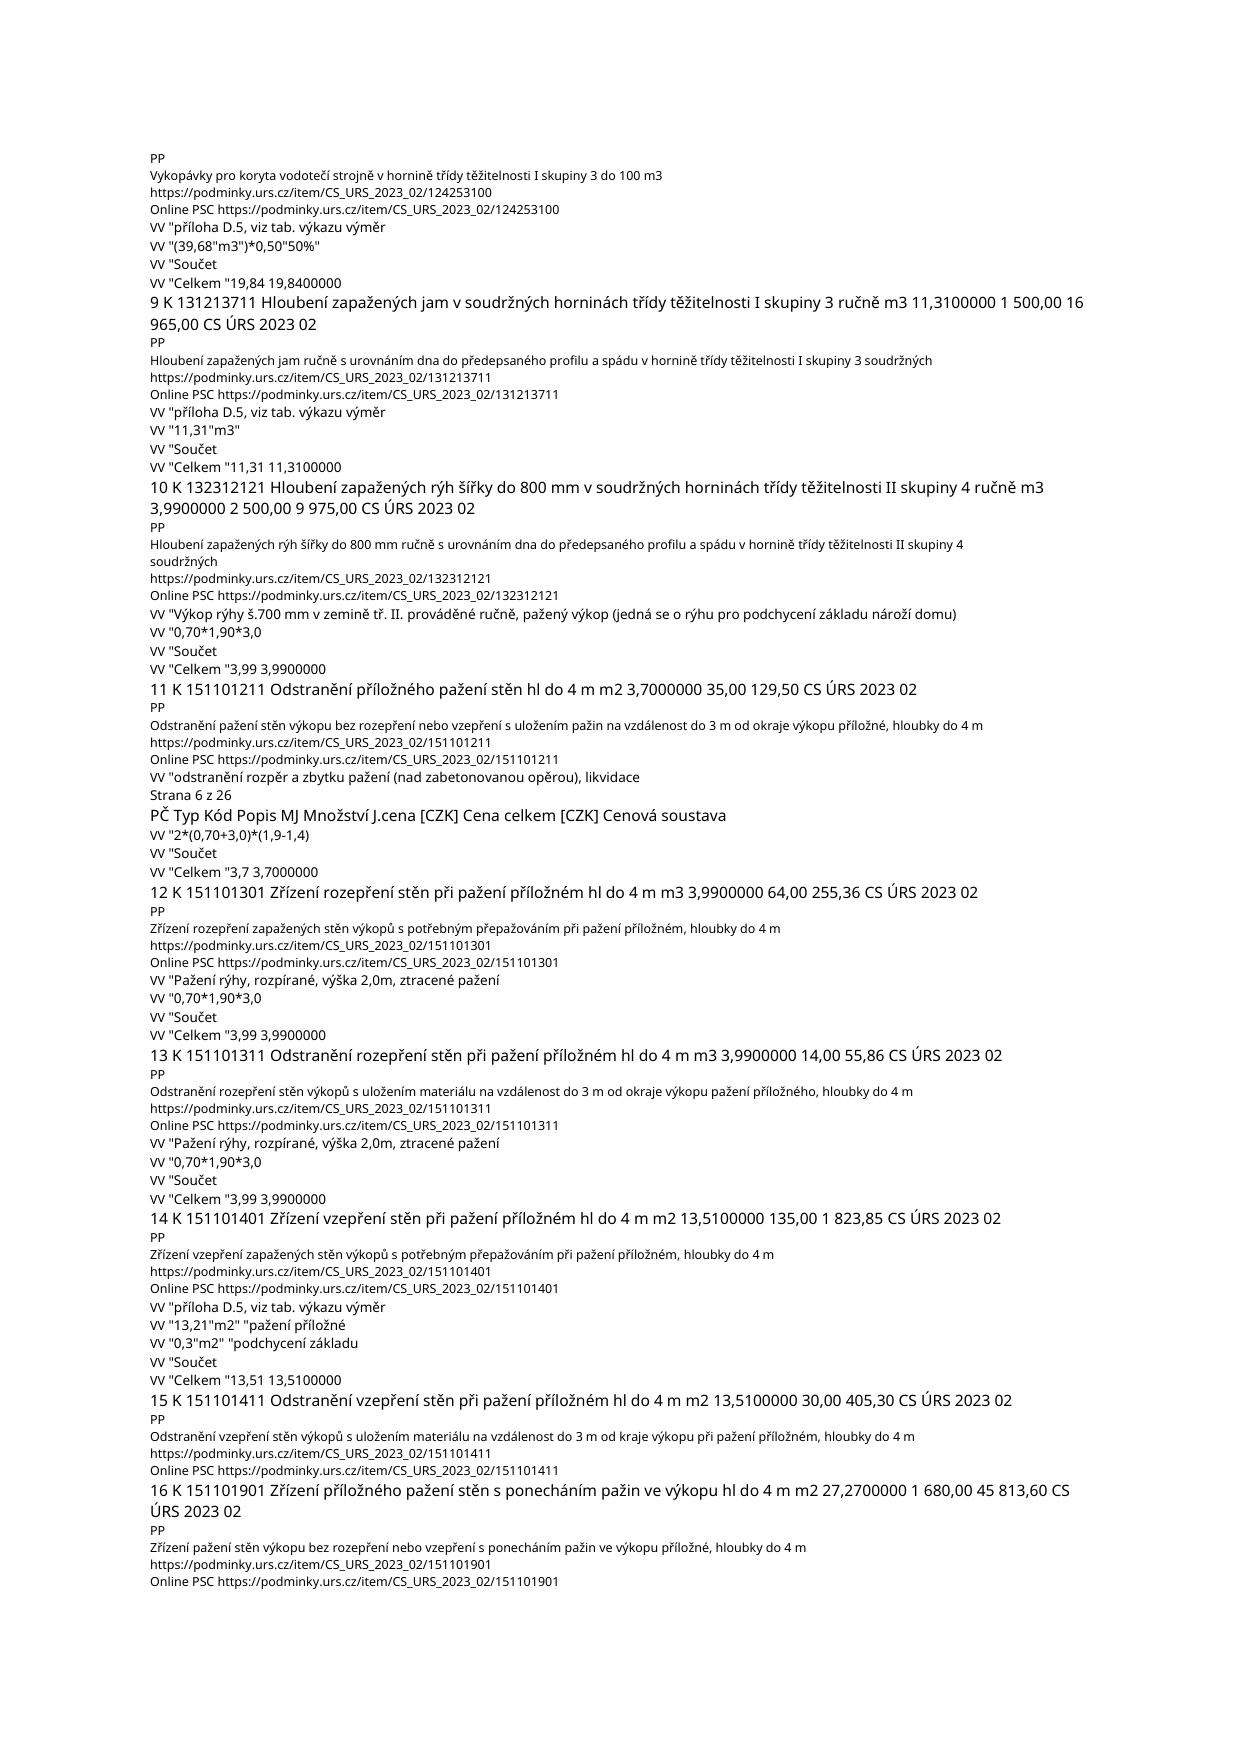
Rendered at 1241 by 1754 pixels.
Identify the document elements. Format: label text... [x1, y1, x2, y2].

text Online PSC https://podminky.urs.cz/item/CS_URS_2023_02/151101301 [150, 954, 1090, 971]
text Online PSC https://podminky.urs.cz/item/CS_URS_2023_02/151101901 [150, 1573, 1090, 1590]
text Online PSC https://podminky.urs.cz/item/CS_URS_2023_02/132312121 [150, 587, 1090, 604]
text Online PSC https://podminky.urs.cz/item/CS_URS_2023_02/151101401 [150, 1281, 1090, 1298]
text VV "příloha D.5, viz tab. výkazu výměr [150, 1298, 1090, 1316]
text 10 K 132312121 Hloubení zapažených rýh šířky do 800 mm v soudržných horninách třídy těžitelnosti II skupiny 4 ručně m3 3,9900000 2 500,00 9 975,00 CS ÚRS 2023 02 [150, 477, 1090, 519]
text PP [150, 1522, 1090, 1539]
text VV "Součet [150, 255, 1090, 274]
text PP [150, 334, 1090, 352]
text Vykopávky pro koryta vodotečí strojně v hornině třídy těžitelnosti I skupiny 3 do 100 m3 [150, 167, 1090, 184]
text VV "Součet [150, 1171, 1090, 1189]
text VV "0,70*1,90*3,0 [150, 623, 1090, 641]
text https://podminky.urs.cz/item/CS_URS_2023_02/124253100 [150, 184, 1090, 201]
text VV "Součet [150, 844, 1090, 863]
text VV "13,21"m2" "pažení příložné [150, 1316, 1090, 1334]
text 15 K 151101411 Odstranění vzepření stěn při pažení příložném hl do 4 m m2 13,5100000 30,00 405,30 CS ÚRS 2023 02 [150, 1390, 1090, 1411]
text Hloubení zapažených jam ručně s urovnáním dna do předepsaného profilu a spádu v hornině třídy těžitelnosti I skupiny 3 soudržných [150, 352, 1090, 369]
text Online PSC https://podminky.urs.cz/item/CS_URS_2023_02/151101211 [150, 751, 1090, 768]
text https://podminky.urs.cz/item/CS_URS_2023_02/151101311 [150, 1100, 1090, 1117]
text VV "Pažení rýhy, rozpírané, výška 2,0m, ztracené pažení [150, 971, 1090, 989]
text VV "Celkem "3,99 3,9900000 [150, 1026, 1090, 1045]
text VV "2*(0,70+3,0)*(1,9-1,4) [150, 826, 1090, 844]
text Zřízení vzepření zapažených stěn výkopů s potřebným přepažováním při pažení příložném, hloubky do 4 m [150, 1246, 1090, 1263]
text VV "(39,68"m3")*0,50"50%" [150, 237, 1090, 255]
text https://podminky.urs.cz/item/CS_URS_2023_02/151101211 [150, 734, 1090, 751]
text VV "Součet [150, 1353, 1090, 1371]
text VV "Pažení rýhy, rozpírané, výška 2,0m, ztracené pažení [150, 1134, 1090, 1153]
text https://podminky.urs.cz/item/CS_URS_2023_02/151101411 [150, 1445, 1090, 1462]
text Online PSC https://podminky.urs.cz/item/CS_URS_2023_02/124253100 [150, 201, 1090, 218]
text https://podminky.urs.cz/item/CS_URS_2023_02/132312121 [150, 570, 1090, 587]
text VV "Celkem "3,7 3,7000000 [150, 863, 1090, 881]
text soudržných [150, 553, 1090, 570]
text VV "Celkem "13,51 13,5100000 [150, 1371, 1090, 1390]
text VV "Součet [150, 641, 1090, 660]
text Zřízení rozepření zapažených stěn výkopů s potřebným přepažováním při pažení příložném, hloubky do 4 m [150, 920, 1090, 937]
text https://podminky.urs.cz/item/CS_URS_2023_02/131213711 [150, 369, 1090, 386]
text Online PSC https://podminky.urs.cz/item/CS_URS_2023_02/151101411 [150, 1462, 1090, 1479]
text Strana 6 z 26 [150, 786, 1090, 805]
text PP [150, 519, 1090, 536]
text VV "11,31"m3" [150, 421, 1090, 440]
text VV "Součet [150, 1008, 1090, 1026]
text VV "odstranění rozpěr a zbytku pažení (nad zabetonovanou opěrou), likvidace [150, 768, 1090, 786]
text PČ Typ Kód Popis MJ Množství J.cena [CZK] Cena celkem [CZK] Cenová soustava [150, 805, 1090, 826]
text Odstranění pažení stěn výkopu bez rozepření nebo vzepření s uložením pažin na vzdálenost do 3 m od okraje výkopu příložné, hloubky do 4 m [150, 717, 1090, 734]
text PP [150, 150, 1090, 167]
text VV "příloha D.5, viz tab. výkazu výměr [150, 218, 1090, 237]
text 12 K 151101301 Zřízení rozepření stěn při pažení příložném hl do 4 m m3 3,9900000 64,00 255,36 CS ÚRS 2023 02 [150, 881, 1090, 903]
text Odstranění vzepření stěn výkopů s uložením materiálu na vzdálenost do 3 m od kraje výkopu při pažení příložném, hloubky do 4 m [150, 1428, 1090, 1445]
text https://podminky.urs.cz/item/CS_URS_2023_02/151101401 [150, 1263, 1090, 1281]
text 11 K 151101211 Odstranění příložného pažení stěn hl do 4 m m2 3,7000000 35,00 129,50 CS ÚRS 2023 02 [150, 678, 1090, 699]
text VV "0,70*1,90*3,0 [150, 989, 1090, 1008]
text VV "Celkem "3,99 3,9900000 [150, 1189, 1090, 1208]
text 16 K 151101901 Zřízení příložného pažení stěn s ponecháním pažin ve výkopu hl do 4 m m2 27,2700000 1 680,00 45 813,60 CS ÚRS 2023 02 [150, 1479, 1090, 1522]
text VV "Výkop rýhy š.700 mm v zemině tř. II. prováděné ručně, pažený výkop (jedná se o rýhu pro podchycení základu nároží domu) [150, 604, 1090, 623]
text 13 K 151101311 Odstranění rozepření stěn při pažení příložném hl do 4 m m3 3,9900000 14,00 55,86 CS ÚRS 2023 02 [150, 1045, 1090, 1066]
text https://podminky.urs.cz/item/CS_URS_2023_02/151101901 [150, 1556, 1090, 1573]
text VV "příloha D.5, viz tab. výkazu výměr [150, 403, 1090, 421]
text VV "Celkem "19,84 19,8400000 [150, 274, 1090, 292]
text PP [150, 699, 1090, 717]
text Odstranění rozepření stěn výkopů s uložením materiálu na vzdálenost do 3 m od okraje výkopu pažení příložného, hloubky do 4 m [150, 1083, 1090, 1100]
text 9 K 131213711 Hloubení zapažených jam v soudržných horninách třídy těžitelnosti I skupiny 3 ručně m3 11,3100000 1 500,00 16 965,00 CS ÚRS 2023 02 [150, 292, 1090, 334]
text 14 K 151101401 Zřízení vzepření stěn při pažení příložném hl do 4 m m2 13,5100000 135,00 1 823,85 CS ÚRS 2023 02 [150, 1208, 1090, 1229]
text VV "0,3"m2" "podchycení základu [150, 1334, 1090, 1353]
text PP [150, 1411, 1090, 1428]
text PP [150, 1066, 1090, 1083]
text VV "0,70*1,90*3,0 [150, 1153, 1090, 1171]
text https://podminky.urs.cz/item/CS_URS_2023_02/151101301 [150, 937, 1090, 954]
text VV "Celkem "3,99 3,9900000 [150, 660, 1090, 678]
text Online PSC https://podminky.urs.cz/item/CS_URS_2023_02/131213711 [150, 386, 1090, 403]
text VV "Celkem "11,31 11,3100000 [150, 458, 1090, 477]
text PP [150, 1229, 1090, 1246]
text VV "Součet [150, 440, 1090, 458]
text Hloubení zapažených rýh šířky do 800 mm ručně s urovnáním dna do předepsaného profilu a spádu v hornině třídy těžitelnosti II skupiny 4 [150, 536, 1090, 553]
text Zřízení pažení stěn výkopu bez rozepření nebo vzepření s ponecháním pažin ve výkopu příložné, hloubky do 4 m [150, 1539, 1090, 1556]
text PP [150, 903, 1090, 920]
text Online PSC https://podminky.urs.cz/item/CS_URS_2023_02/151101311 [150, 1117, 1090, 1134]
